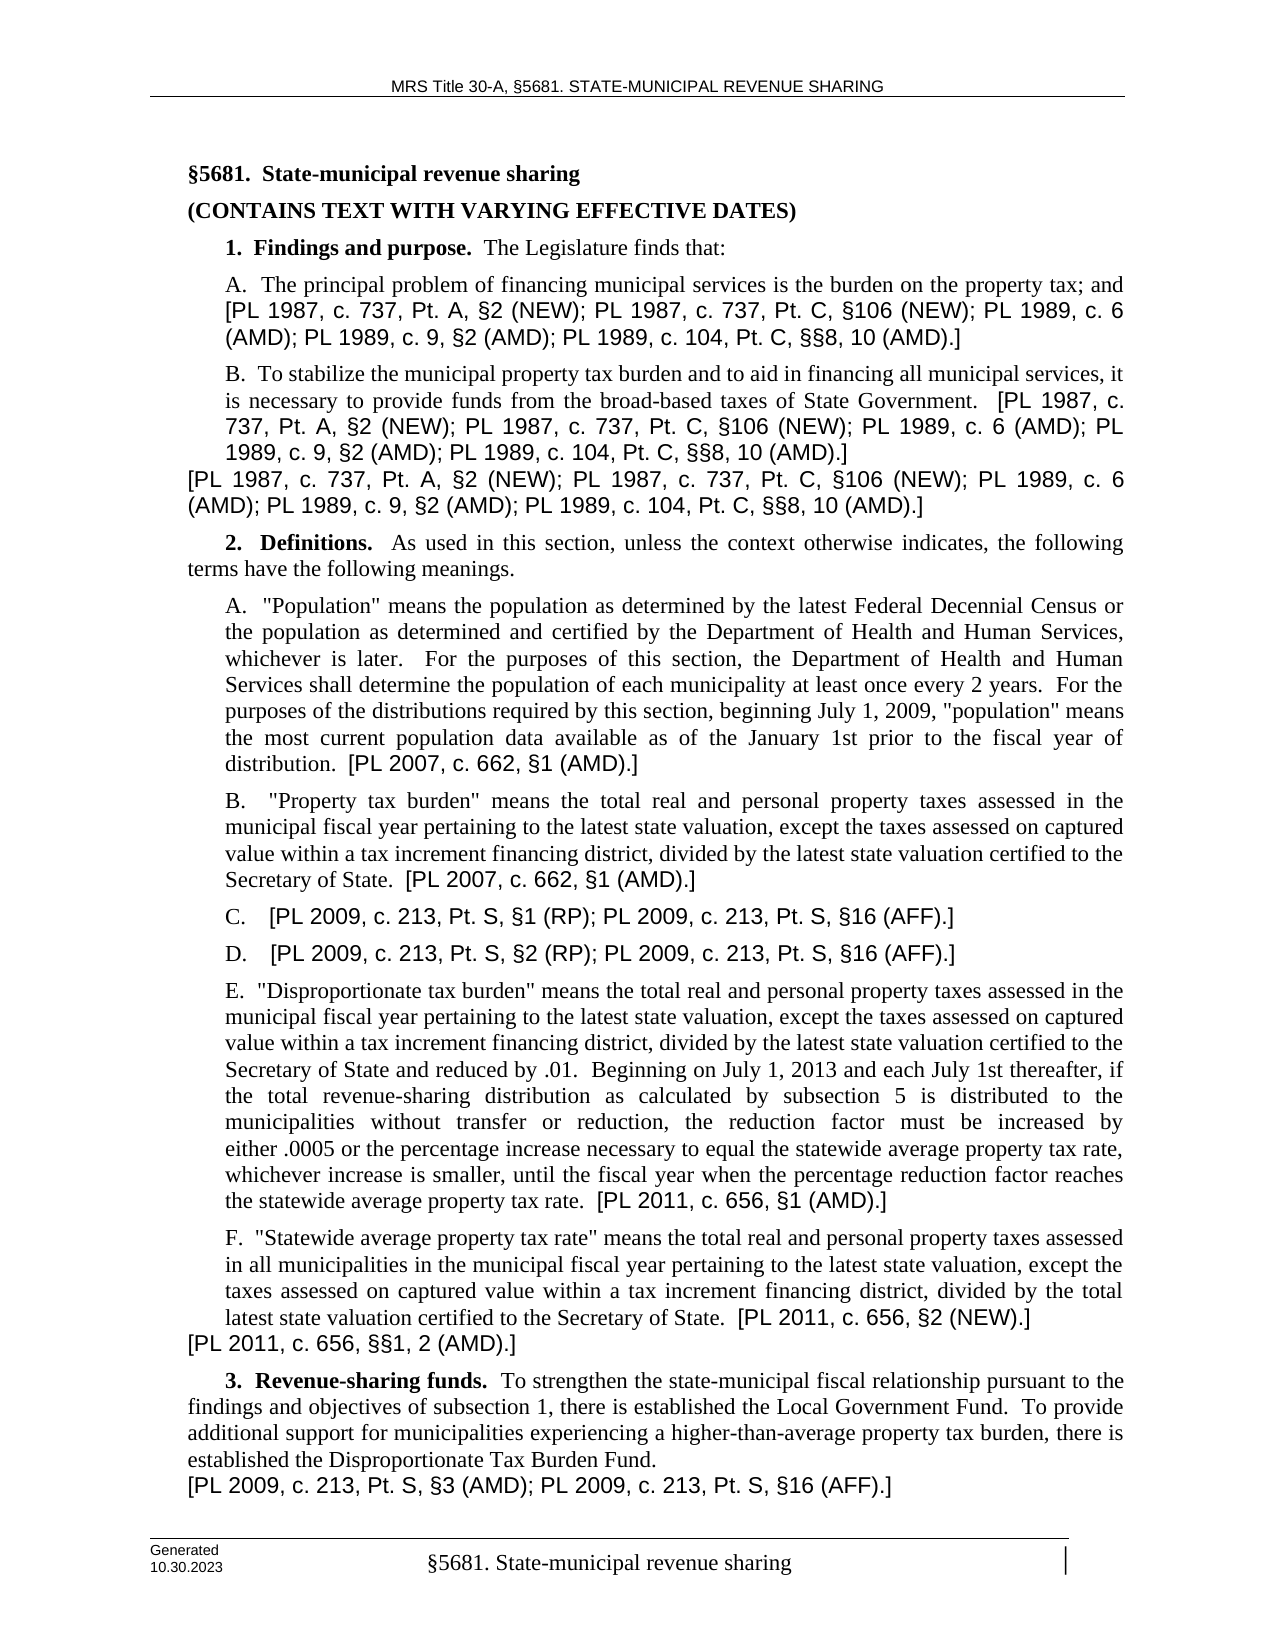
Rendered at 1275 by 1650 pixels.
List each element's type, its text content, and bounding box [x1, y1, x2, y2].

text §5681. State-municipal revenue sharing [187, 160, 1125, 187]
text [PL 2009, c. 213, Pt. S, §3 (AMD); PL 2009, c. 213, Pt. S, §16 (AFF).] [187, 1472, 1125, 1498]
text C. [PL 2009, c. 213, Pt. S, §1 (RP); PL 2009, c. 213, Pt. S, §16 (AFF).] [225, 903, 1125, 929]
text B. To stabilize the municipal property tax burden and to aid in financing all municipal services, it is necessary to provide funds from the broad-based taxes of State Government. [PL 1987, c. 737, Pt. A, §2 (NEW); PL 1987, c. 737, Pt. C, §106 (NEW); PL 1989, c. 6 (AMD); PL 1989, c. 9, §2 (AMD); PL 1989, c. 104, Pt. C, §§8, 10 (AMD).] [225, 360, 1125, 466]
text 1. Findings and purpose. The Legislature finds that: [187, 234, 1125, 260]
text F. "Statewide average property tax rate" means the total real and personal property taxes assessed in all municipalities in the municipal fiscal year pertaining to the latest state valuation, except the taxes assessed on captured value within a tax increment financing district, divided by the total latest state valuation certified to the Secretary of State. [PL 2011, c. 656, §2 (NEW).] [225, 1224, 1125, 1330]
text D. [PL 2009, c. 213, Pt. S, §2 (RP); PL 2009, c. 213, Pt. S, §16 (AFF).] [225, 940, 1125, 966]
text A. The principal problem of financing municipal services is the burden on the property tax; and [PL 1987, c. 737, Pt. A, §2 (NEW); PL 1987, c. 737, Pt. C, §106 (NEW); PL 1989, c. 6 (AMD); PL 1989, c. 9, §2 (AMD); PL 1989, c. 104, Pt. C, §§8, 10 (AMD).] [225, 271, 1125, 350]
text (CONTAINS TEXT WITH VARYING EFFECTIVE DATES) [187, 197, 1125, 223]
text [PL 1987, c. 737, Pt. A, §2 (NEW); PL 1987, c. 737, Pt. C, §106 (NEW); PL 1989, c. 6 (AMD); PL 1989, c. 9, §2 (AMD); PL 1989, c. 104, Pt. C, §§8, 10 (AMD).] [187, 466, 1125, 518]
text [PL 2011, c. 656, §§1, 2 (AMD).] [187, 1330, 1125, 1356]
text E. "Disproportionate tax burden" means the total real and personal property taxes assessed in the municipal fiscal year pertaining to the latest state valuation, except the taxes assessed on captured value within a tax increment financing district, divided by the latest state valuation certified to the Secretary of State and reduced by .01. Beginning on July 1, 2013 and each July 1st thereafter, if the total revenue-sharing distribution as calculated by subsection 5 is distributed to the municipalities without transfer or reduction, the reduction factor must be increased by either .0005 or the percentage increase necessary to equal the statewide average property tax rate, whichever increase is smaller, until the fiscal year when the percentage reduction factor reaches the statewide average property tax rate. [PL 2011, c. 656, §1 (AMD).] [225, 977, 1125, 1214]
text B. "Property tax burden" means the total real and personal property taxes assessed in the municipal fiscal year pertaining to the latest state valuation, except the taxes assessed on captured value within a tax increment financing district, divided by the latest state valuation certified to the Secretary of State. [PL 2007, c. 662, §1 (AMD).] [225, 787, 1125, 892]
text 3. Revenue-sharing funds. To strengthen the state-municipal fiscal relationship pursuant to the findings and objectives of subsection 1, there is established the Local Government Fund. To provide additional support for municipalities experiencing a higher-than-average property tax burden, there is established the Disproportionate Tax Burden Fund. [187, 1367, 1125, 1472]
text A. "Population" means the population as determined by the latest Federal Decennial Census or the population as determined and certified by the Department of Health and Human Services, whichever is later. For the purposes of this section, the Department of Health and Human Services shall determine the population of each municipality at least once every 2 years. For the purposes of the distributions required by this section, beginning July 1, 2009, "population" means the most current population data available as of the January 1st prior to the fiscal year of distribution. [PL 2007, c. 662, §1 (AMD).] [225, 592, 1125, 777]
text 2. Definitions. As used in this section, unless the context otherwise indicates, the following terms have the following meanings. [187, 529, 1125, 582]
